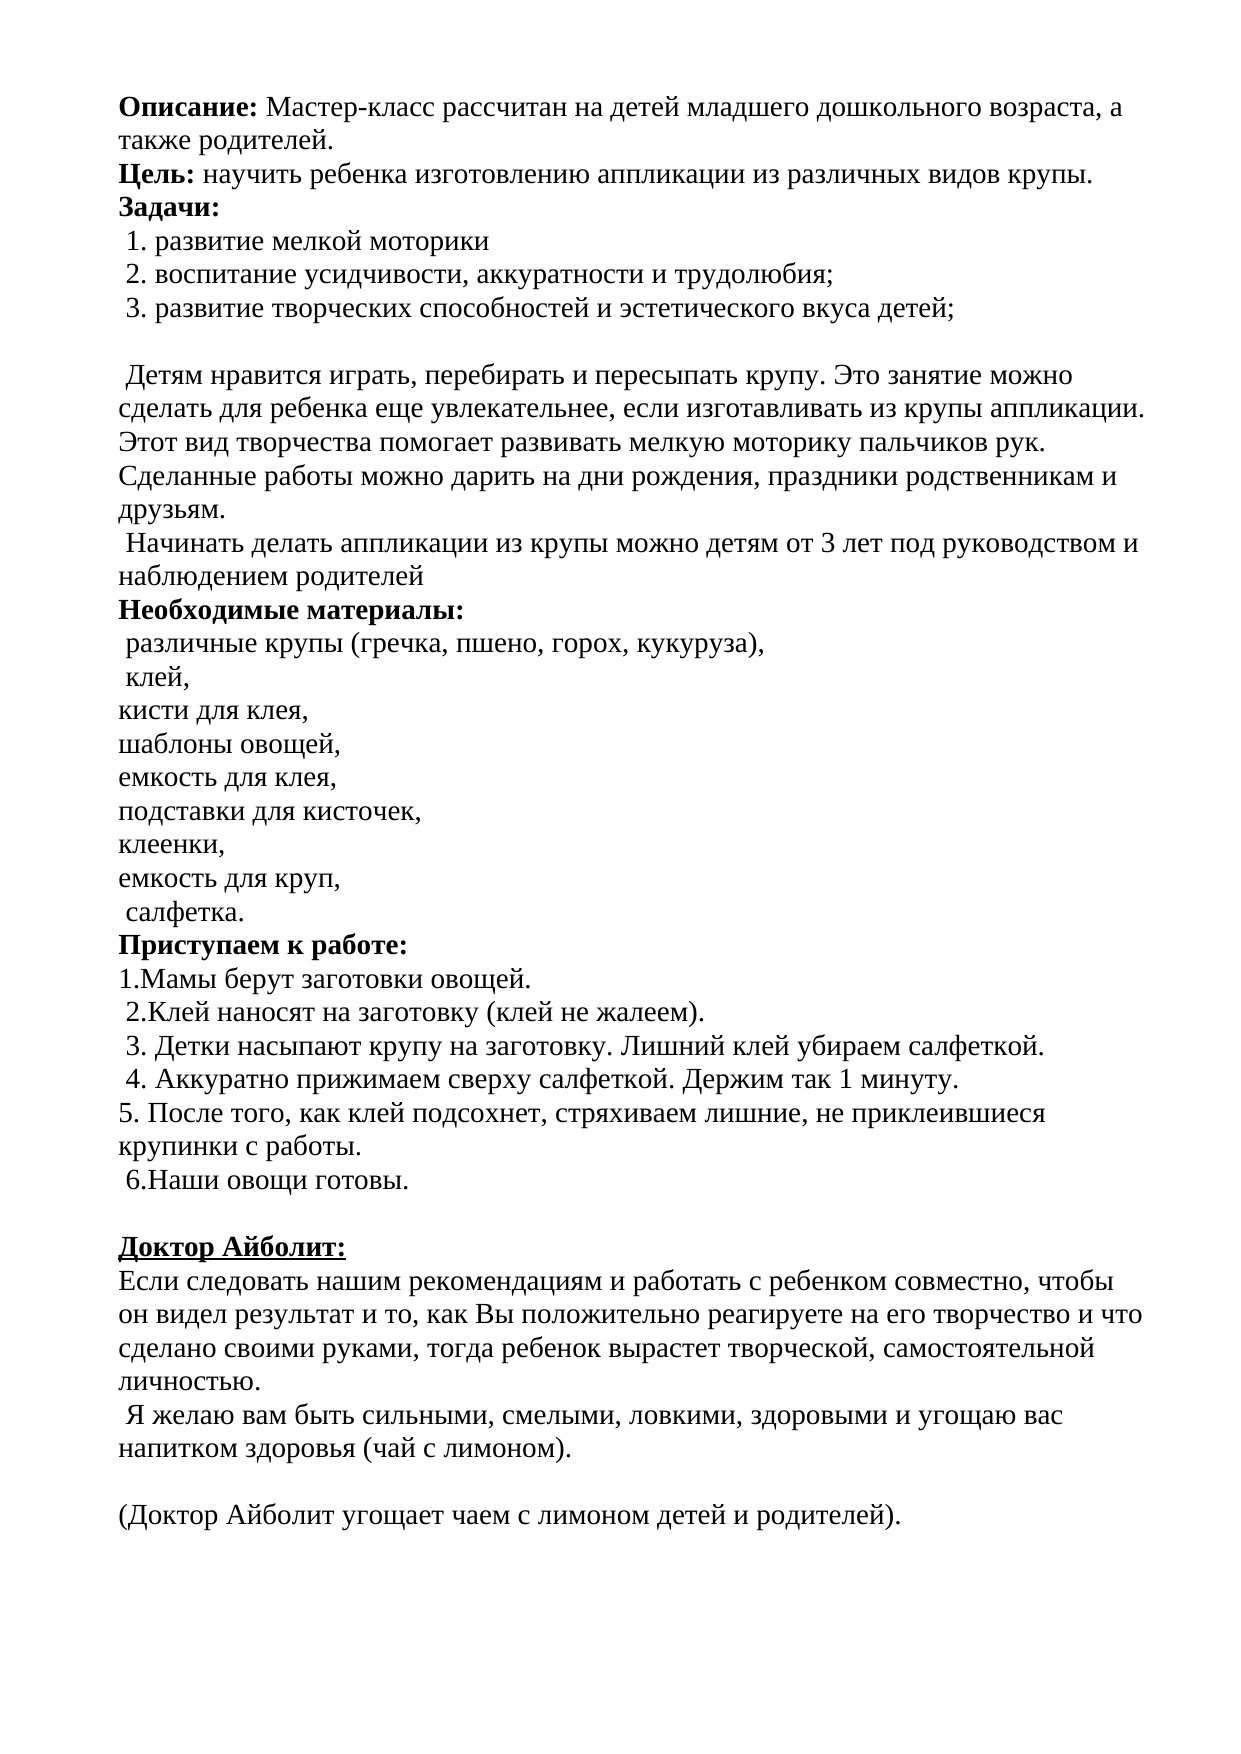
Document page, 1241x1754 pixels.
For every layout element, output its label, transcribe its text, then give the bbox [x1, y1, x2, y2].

text Задачи: [118, 189, 1152, 223]
text 1.Мамы берут заготовки овощей. [118, 961, 1152, 994]
text Приступаем к работе: [118, 927, 1152, 961]
text Описание: Мастер-класс рассчитан на детей младшего дошкольного возраста, а также родителей. [118, 89, 1152, 156]
text Если следовать нашим рекомендациям и работать с ребенком совместно, чтобы он видел результат и то, как Вы положительно реагируете на его творчество и что сделано своими руками, тогда ребенок вырастет творческой, самостоятельной личностью. [118, 1263, 1152, 1397]
text 6.Наши овощи готовы. [118, 1162, 1152, 1196]
text Цель: научить ребенка изготовлению аппликации из различных видов крупы. [118, 156, 1152, 189]
text различные крупы (гречка, пшено, горох, кукуруза), [118, 625, 1152, 659]
text клей, [118, 659, 1152, 692]
text 2.Клей наносят на заготовку (клей не жалеем). [118, 994, 1152, 1028]
text клеенки, [118, 827, 1152, 860]
text подставки для кисточек, [118, 793, 1152, 827]
text шаблоны овощей, [118, 726, 1152, 759]
text салфетка. [118, 894, 1152, 927]
text Я желаю вам быть сильными, смелыми, ловкими, здоровыми и угощаю вас напитком здоровья (чай с лимоном). [118, 1397, 1152, 1464]
text Начинать делать аппликации из крупы можно детям от 3 лет под руководством и наблюдением родителей [118, 525, 1152, 592]
text 4. Аккуратно прижимаем сверху салфеткой. Держим так 1 минуту. [118, 1061, 1152, 1095]
text 2. воспитание усидчивости, аккуратности и трудолюбия; [118, 256, 1152, 290]
text емкость для клея, [118, 759, 1152, 793]
text (Доктор Айболит угощает чаем с лимоном детей и родителей). [118, 1497, 1152, 1531]
text 3. развитие творческих способностей и эстетического вкуса детей; [118, 290, 1152, 323]
text Необходимые материалы: [118, 592, 1152, 625]
text кисти для клея, [118, 692, 1152, 726]
text 3. Детки насыпают крупу на заготовку. Лишний клей убираем салфеткой. [118, 1028, 1152, 1061]
text 5. После того, как клей подсохнет, стряхиваем лишние, не приклеившиеся крупинки с работы. [118, 1095, 1152, 1162]
text емкость для круп, [118, 860, 1152, 894]
text 1. развитие мелкой моторики [118, 223, 1152, 256]
text Доктор Айболит: [118, 1229, 1152, 1263]
text Детям нравится играть, перебирать и пересыпать крупу. Это занятие можно сделать для ребенка еще увлекательнее, если изготавливать из крупы аппликации. Этот вид творчества помогает развивать мелкую моторику пальчиков рук. Сделанные работы можно дарить на дни рождения, праздники родственникам и друзьям. [118, 357, 1152, 525]
